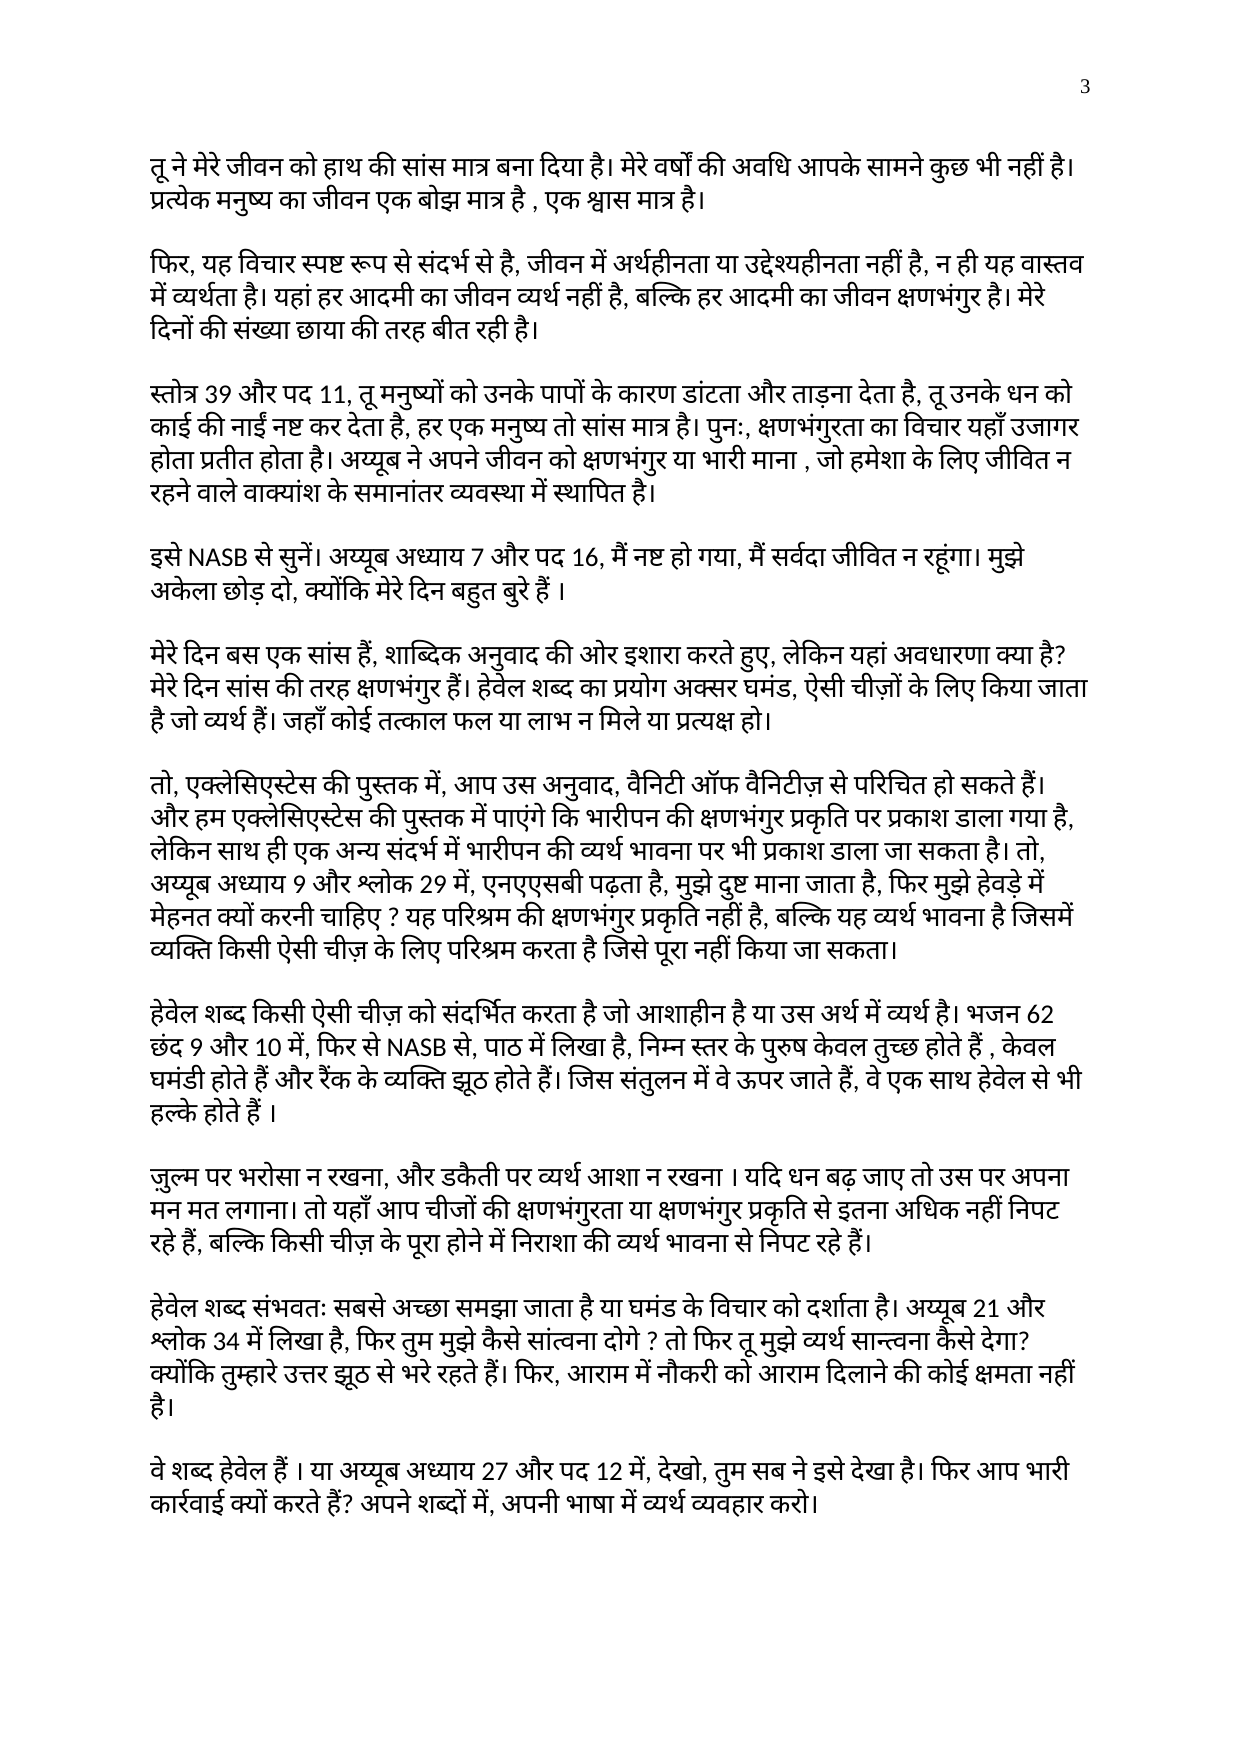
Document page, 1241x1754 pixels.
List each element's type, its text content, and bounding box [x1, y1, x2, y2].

text हेवेल शब्द संभवतः सबसे अच्छा समझा जाता है या घमंड के विचार को दर्शाता है। अय्यूब 21 और श्लोक 34 में लिखा है, फिर तुम मुझे कैसे सांत्वना दोगे ? तो फिर तू मुझे व्यर्थ सान्त्वना कैसे देगा? क्योंकि तुम्हारे उत्तर झूठ से भरे रहते हैं। फिर, आराम में नौकरी को आराम दिलाने की कोई क्षमता नहीं है। [150, 1291, 1090, 1423]
text तो, एक्लेसिएस्टेस की पुस्तक में, आप उस अनुवाद, वैनिटी ऑफ वैनिटीज़ से परिचित हो सकते हैं। और हम एक्लेसिएस्टेस की पुस्तक में पाएंगे कि भारीपन की क्षणभंगुर प्रकृति पर प्रकाश डाला गया है, लेकिन साथ ही एक अन्य संदर्भ में भारीपन की व्यर्थ भावना पर भी प्रकाश डाला जा सकता है। तो, अय्यूब अध्याय 9 और श्लोक 29 में, एनएएसबी पढ़ता है, मुझे दुष्ट माना जाता है, फिर मुझे हेवड़े में मेहनत क्यों करनी चाहिए ? यह परिश्रम की क्षणभंगुर प्रकृति नहीं है, बल्कि यह व्यर्थ भावना है जिसमें व्यक्ति किसी ऐसी चीज़ के लिए परिश्रम करता है जिसे पूरा नहीं किया जा सकता। [150, 768, 1090, 966]
text वे शब्द हेवेल हैं । या अय्यूब अध्याय 27 और पद 12 में, देखो, तुम सब ने इसे देखा है। फिर आप भारी कार्रवाई क्यों करते हैं? अपने शब्दों में, अपनी भाषा में व्यर्थ व्यवहार करो। [150, 1454, 1090, 1520]
text स्तोत्र 39 और पद 11, तू मनुष्यों को उनके पापों के कारण डांटता और ताड़ना देता है, तू उनके धन को काई की नाईं नष्ट कर देता है, हर एक मनुष्य तो सांस मात्र है। पुनः, क्षणभंगुरता का विचार यहाँ उजागर होता प्रतीत होता है। अय्यूब ने अपने जीवन को क्षणभंगुर या भारी माना , जो हमेशा के लिए जीवित न रहने वाले वाक्यांश के समानांतर व्यवस्था में स्थापित है। [150, 377, 1090, 509]
text मेरे दिन बस एक सांस हैं, शाब्दिक अनुवाद की ओर इशारा करते हुए, लेकिन यहां अवधारणा क्या है? मेरे दिन सांस की तरह क्षणभंगुर हैं। हेवेल शब्द का प्रयोग अक्सर घमंड, ऐसी चीज़ों के लिए किया जाता है जो व्यर्थ हैं। जहाँ कोई तत्काल फल या लाभ न मिले या प्रत्यक्ष हो। [150, 638, 1090, 737]
text हेवेल शब्द किसी ऐसी चीज़ को संदर्भित करता है जो आशाहीन है या उस अर्थ में व्यर्थ है। भजन 62 छंद 9 और 10 में, फिर से NASB से, पाठ में लिखा है, निम्न स्तर के पुरुष केवल तुच्छ होते हैं , केवल घमंडी होते हैं और रैंक के व्यक्ति झूठ होते हैं। जिस संतुलन में वे ऊपर जाते हैं, वे एक साथ हेवेल से भी हल्के होते हैं । [150, 997, 1090, 1129]
text ज़ुल्म पर भरोसा न रखना, और डकैती पर व्यर्थ आशा न रखना । यदि धन बढ़ जाए तो उस पर अपना मन मत लगाना। तो यहाँ आप चीजों की क्षणभंगुरता या क्षणभंगुर प्रकृति से इतना अधिक नहीं निपट रहे हैं, बल्कि किसी चीज़ के पूरा होने में निराशा की व्यर्थ भावना से निपट रहे हैं। [150, 1161, 1090, 1259]
text फिर, यह विचार स्पष्ट रूप से संदर्भ से है, जीवन में अर्थहीनता या उद्देश्यहीनता नहीं है, न ही यह वास्तव में व्यर्थता है। यहां हर आदमी का जीवन व्यर्थ नहीं है, बल्कि हर आदमी का जीवन क्षणभंगुर है। मेरे दिनों की संख्या छाया की तरह बीत रही है। [150, 247, 1090, 346]
text तू ने मेरे जीवन को हाथ की सांस मात्र बना दिया है। मेरे वर्षों की अवधि आपके सामने कुछ भी नहीं है। प्रत्येक मनुष्य का जीवन एक बोझ मात्र है , एक श्वास मात्र है। [150, 150, 1090, 216]
text इसे NASB से सुनें। अय्यूब अध्याय 7 और पद 16, मैं नष्ट हो गया, मैं सर्वदा जीवित न रहूंगा। मुझे अकेला छोड़ दो, क्योंकि मेरे दिन बहुत बुरे हैं । [150, 541, 1090, 607]
